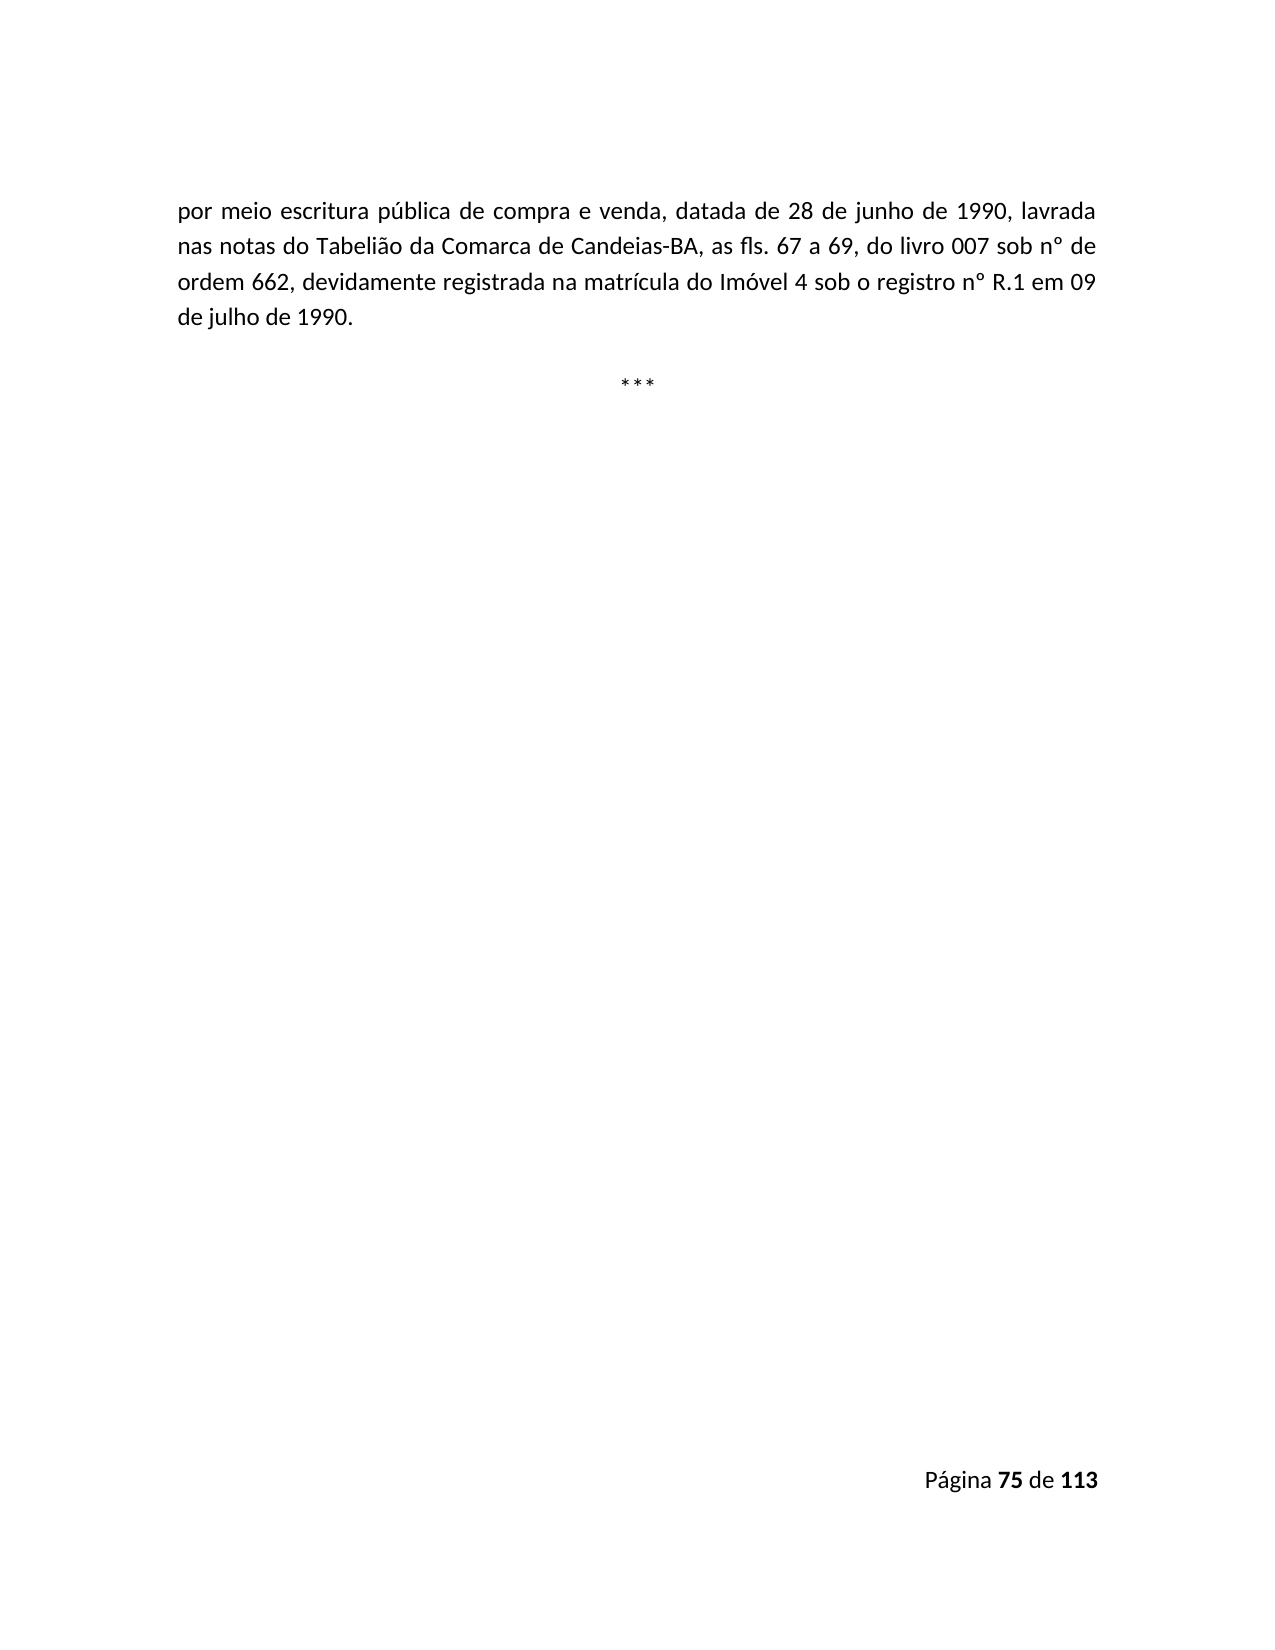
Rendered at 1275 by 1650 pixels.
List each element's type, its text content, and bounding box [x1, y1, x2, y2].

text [177, 191, 1098, 333]
text *** [177, 368, 1098, 403]
